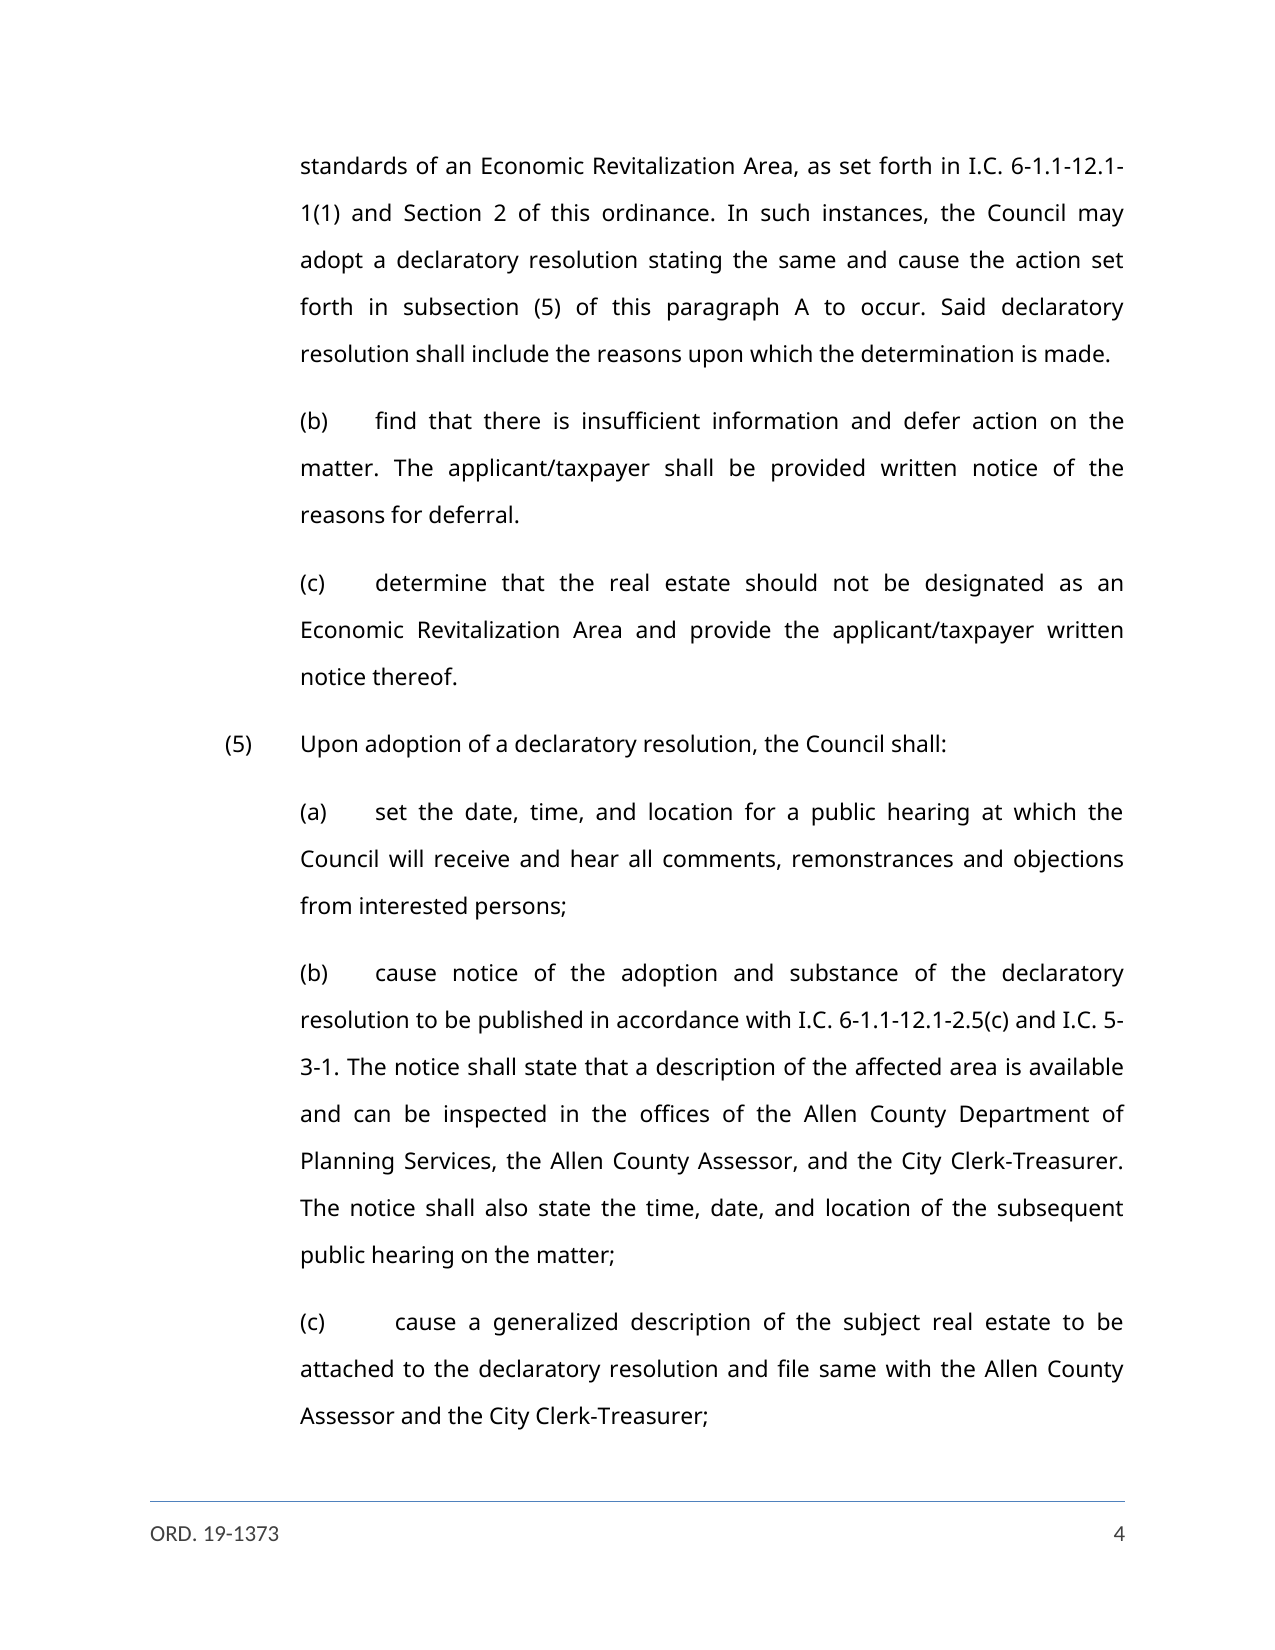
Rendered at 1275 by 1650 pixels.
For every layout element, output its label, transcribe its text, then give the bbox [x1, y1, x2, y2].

text (5) Upon adoption of a declaratory resolution, the Council shall: [150, 728, 1125, 759]
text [300, 150, 1125, 369]
text (b) cause notice of the adoption and substance of the declaratory resolution to be published in accordance with I.C. 6-1.1-12.1-2.5(c) and I.C. 5-3-1. The notice shall state that a description of the affected area is available and can be inspected in the offices of the Allen County Department of Planning Services, the Allen County Assessor, and the City Clerk-Treasurer. The notice shall also state the time, date, and location of the subsequent public hearing on the matter; [300, 957, 1125, 1270]
text (a) set the date, time, and location for a public hearing at which the Council will receive and hear all comments, remonstrances and objections from interested persons; [300, 796, 1125, 921]
text (c) cause a generalized description of the subject real estate to be attached to the declaratory resolution and file same with the Allen County Assessor and the City Clerk-Treasurer; [300, 1306, 1125, 1431]
text (b) find that there is insufficient information and defer action on the matter. The applicant/taxpayer shall be provided written notice of the reasons for deferral. [300, 405, 1125, 530]
text (c) determine that the real estate should not be designated as an Economic Revitalization Area and provide the applicant/taxpayer written notice thereof. [300, 567, 1125, 692]
